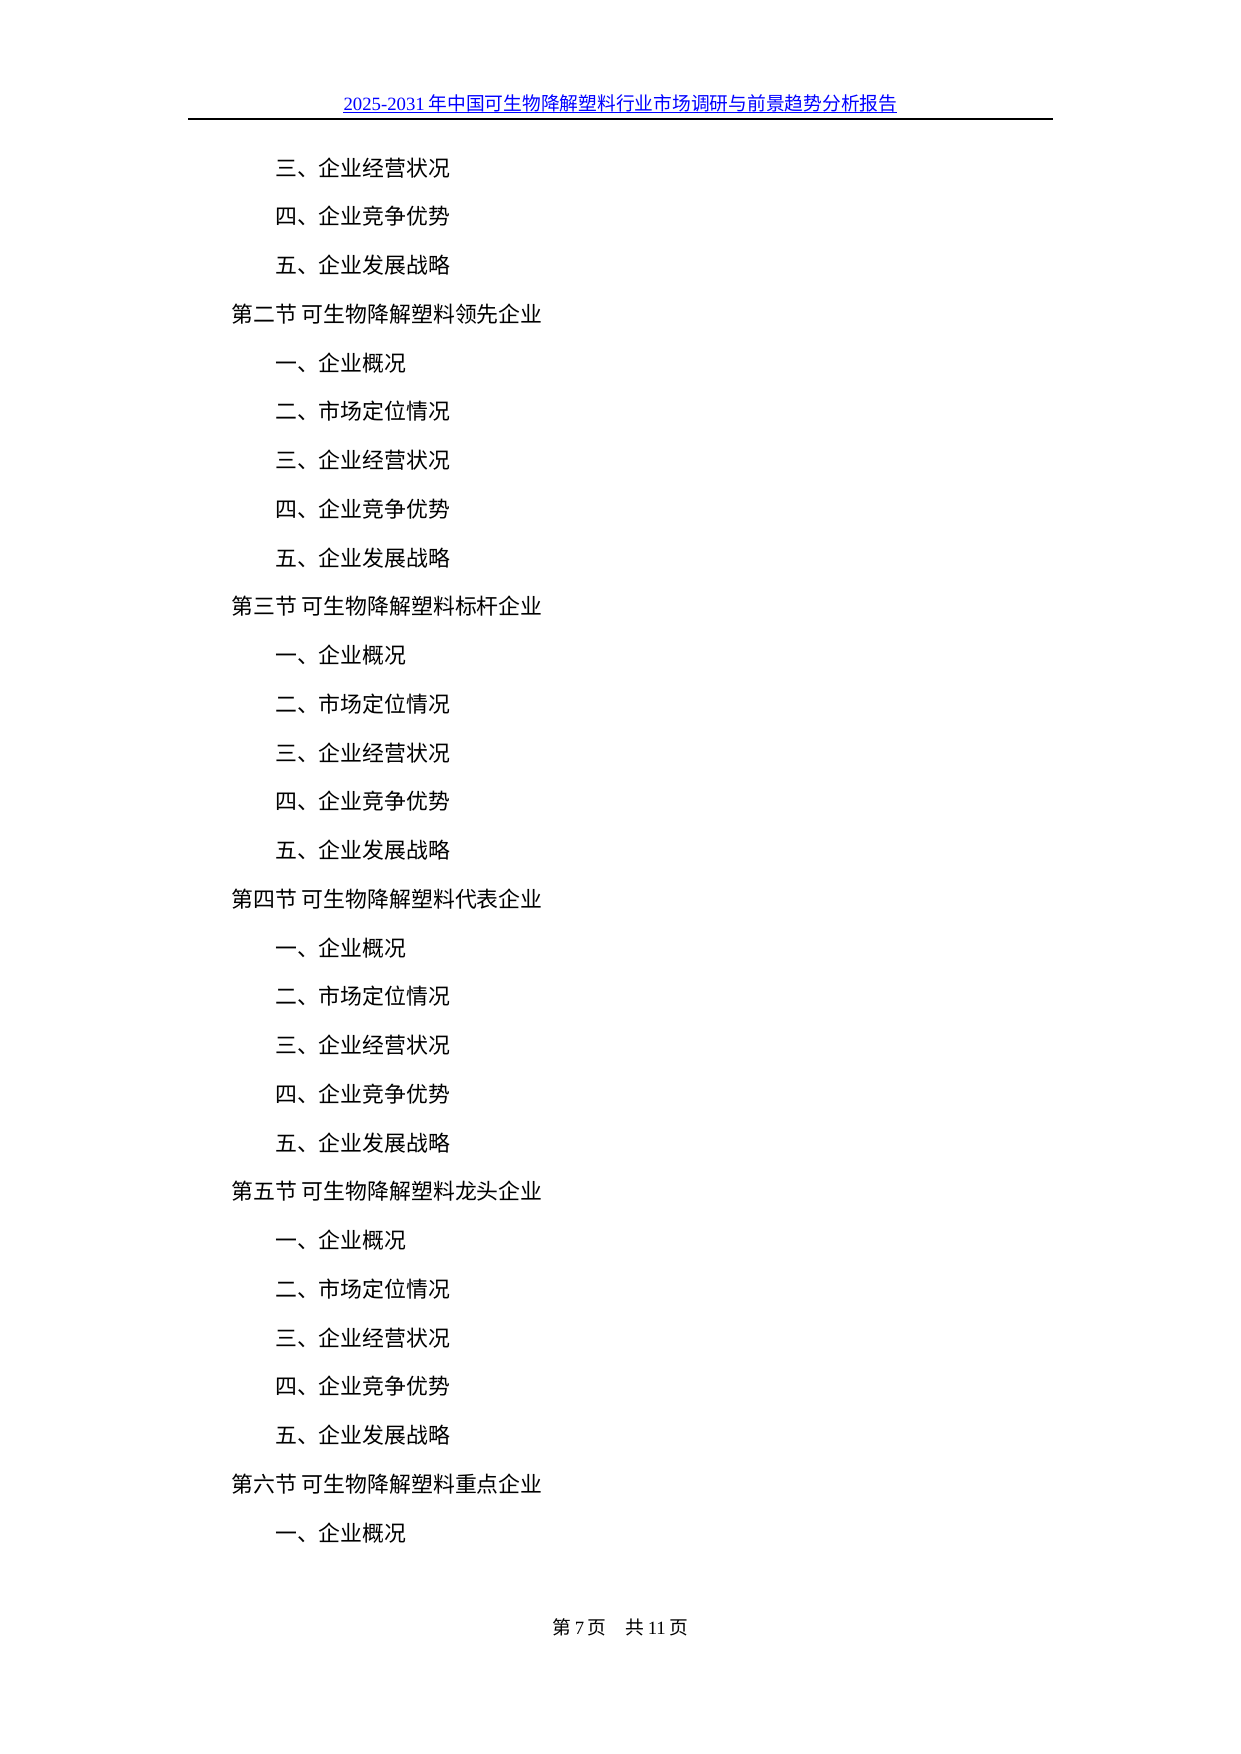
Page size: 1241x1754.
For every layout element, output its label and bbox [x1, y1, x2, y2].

text [187, 150, 1053, 1548]
